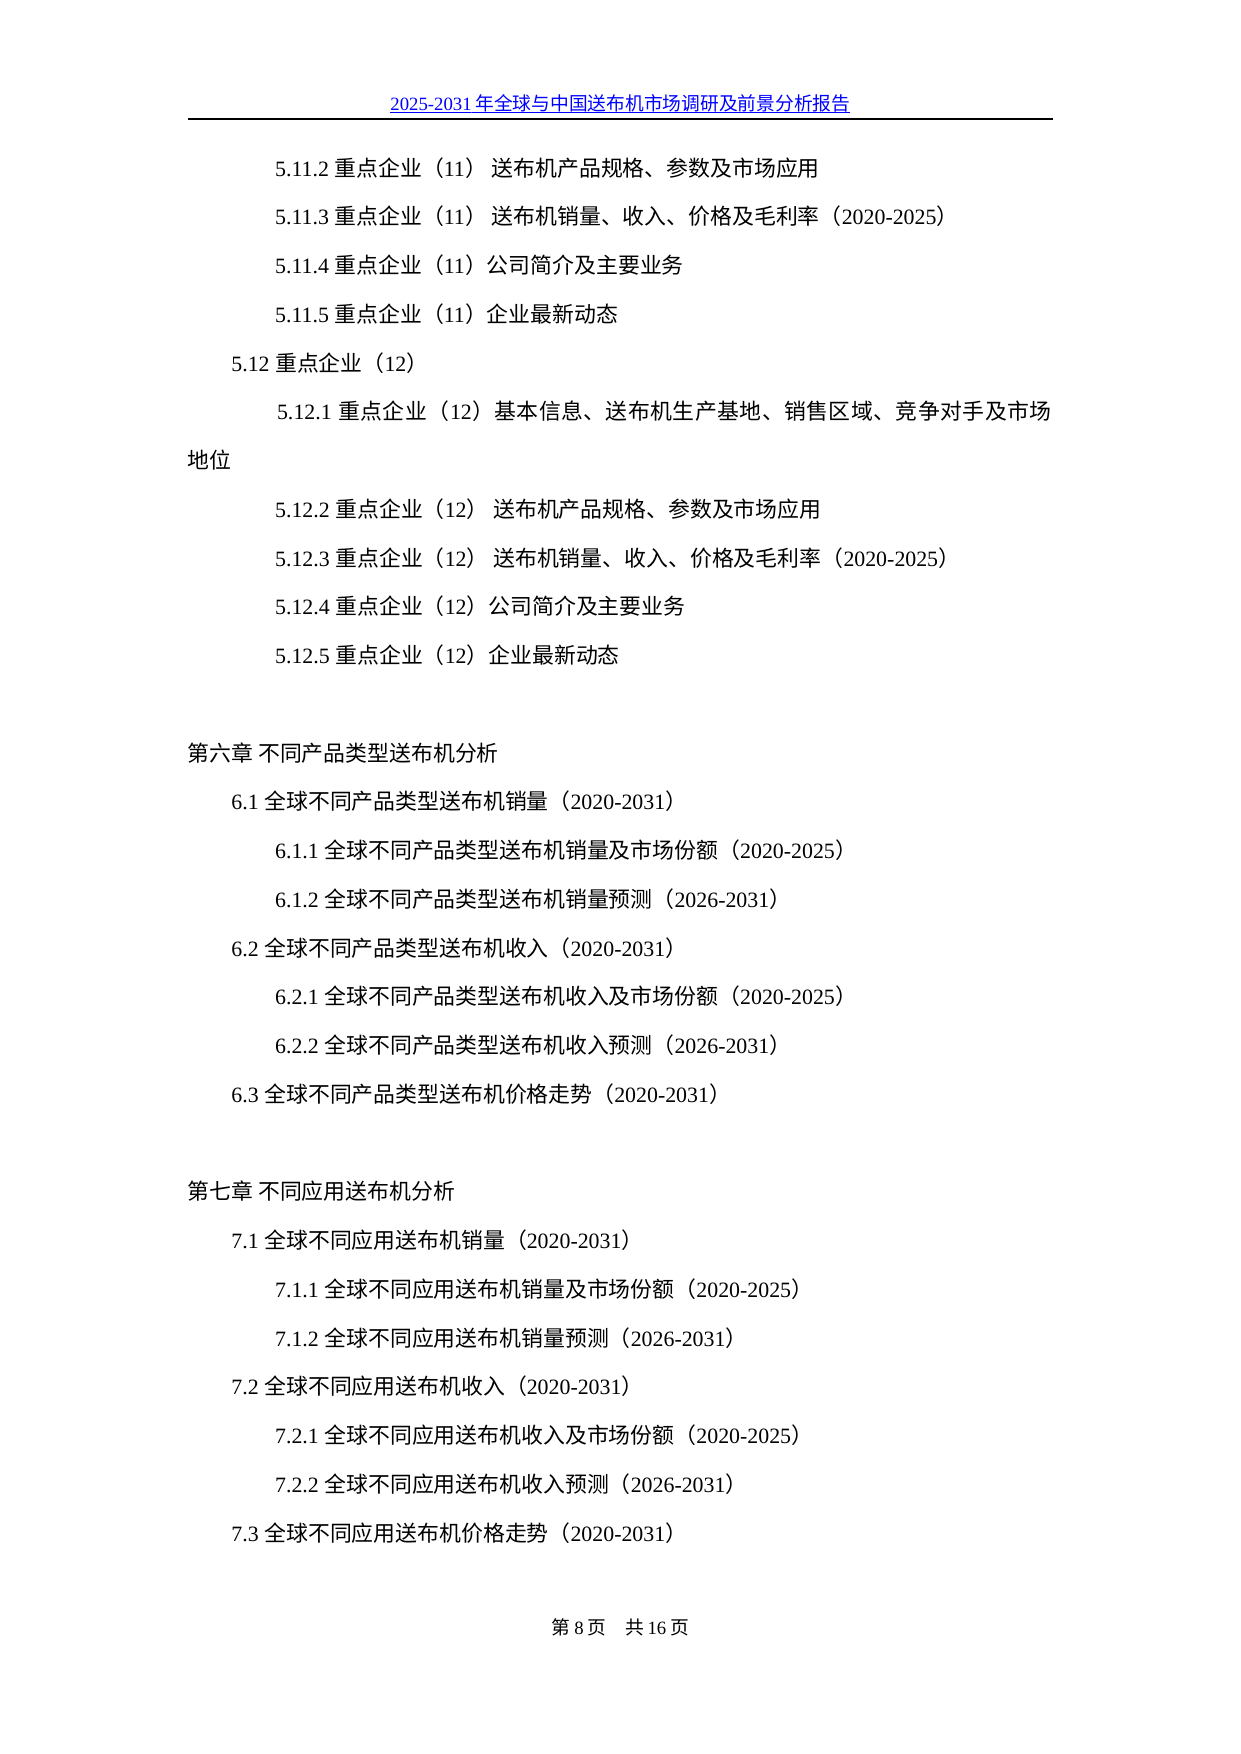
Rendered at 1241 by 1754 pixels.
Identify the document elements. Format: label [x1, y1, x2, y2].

text [187, 150, 1053, 1548]
